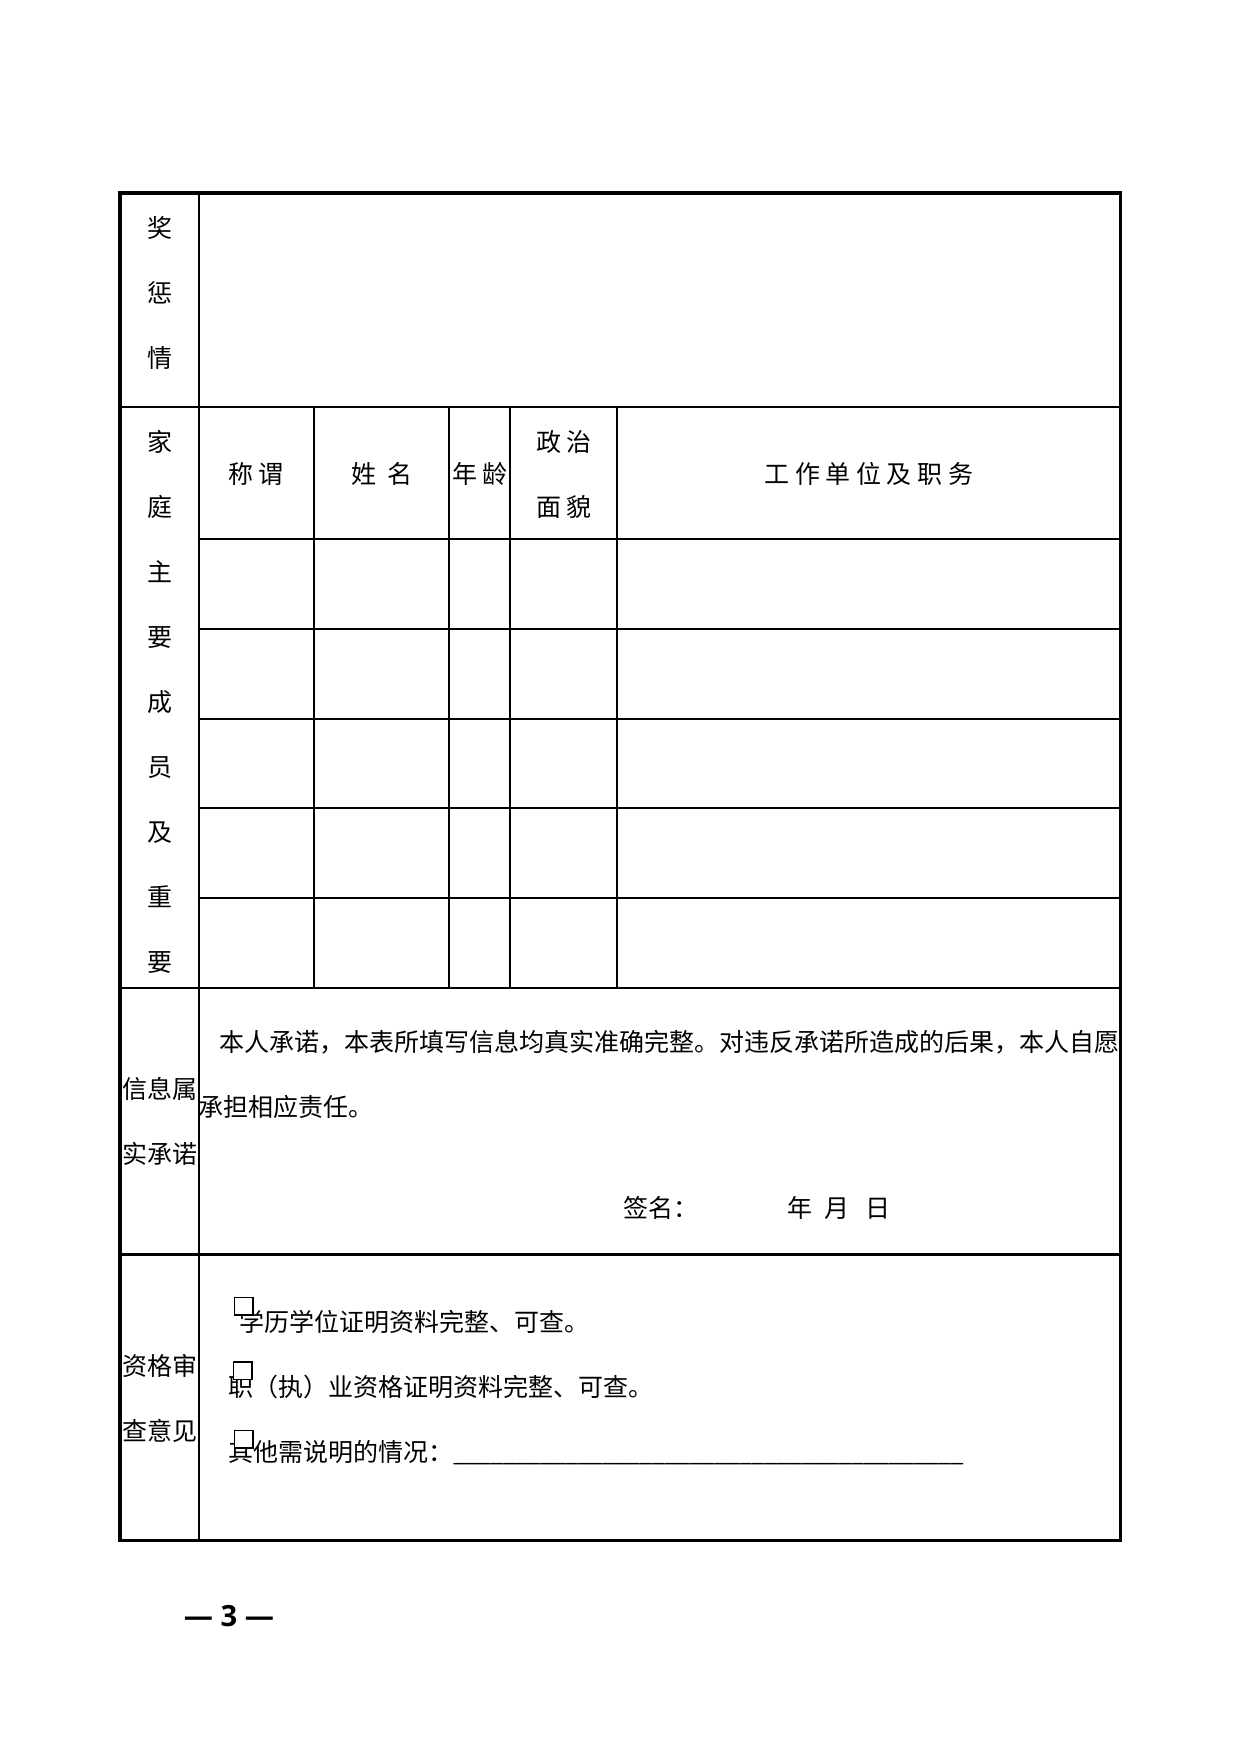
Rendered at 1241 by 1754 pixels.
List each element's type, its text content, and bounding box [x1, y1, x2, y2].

table_cell [450, 720, 509, 807]
table_cell 学历学位证明资料完整、可查。 职（执）业资格证明资料完整、可查。 其他需说明的情况：_________________________________________ 审查人： 年 月 日 [200, 1256, 1119, 1539]
table_cell [511, 630, 616, 717]
table_cell [315, 630, 448, 717]
table_cell 工 作 单 位 及 职 务 [618, 408, 1119, 538]
table_cell 资格审查意见 [122, 1256, 198, 1539]
table_cell [511, 899, 616, 987]
table_cell [315, 540, 448, 628]
table_cell [200, 540, 313, 628]
table_cell 签名： 年 月 日 [200, 1158, 1119, 1253]
table_cell [511, 809, 616, 897]
table_cell 家 庭 主 要 成 员 及 重 要 社 会 关 系 [122, 408, 198, 987]
table_cell [618, 899, 1119, 987]
table_cell 信息属实承诺 [122, 989, 198, 1253]
table_cell [618, 809, 1119, 897]
table_cell 年 龄 [450, 408, 509, 538]
table_cell [315, 809, 448, 897]
table_cell 政 治 面 貌 [511, 408, 616, 538]
table_cell [450, 899, 509, 987]
table_cell [618, 630, 1119, 717]
table_header 奖 惩 情 况 [122, 195, 198, 406]
table_cell [200, 720, 313, 807]
table_cell [315, 720, 448, 807]
table_cell [200, 630, 313, 717]
table_cell [200, 899, 313, 987]
table_header [200, 195, 1119, 406]
table_cell [450, 809, 509, 897]
table_cell 姓 名 [315, 408, 448, 538]
table_cell 本人承诺，本表所填写信息均真实准确完整。对违反承诺所造成的后果，本人自愿承担相应责任。 [200, 989, 1119, 1158]
table_cell [315, 899, 448, 987]
table_cell [618, 720, 1119, 807]
table_cell [200, 809, 313, 897]
table_cell 称 谓 [200, 408, 313, 538]
table_cell [618, 540, 1119, 628]
table_cell [450, 630, 509, 717]
table_cell [450, 540, 509, 628]
table_cell [511, 720, 616, 807]
table_cell [511, 540, 616, 628]
